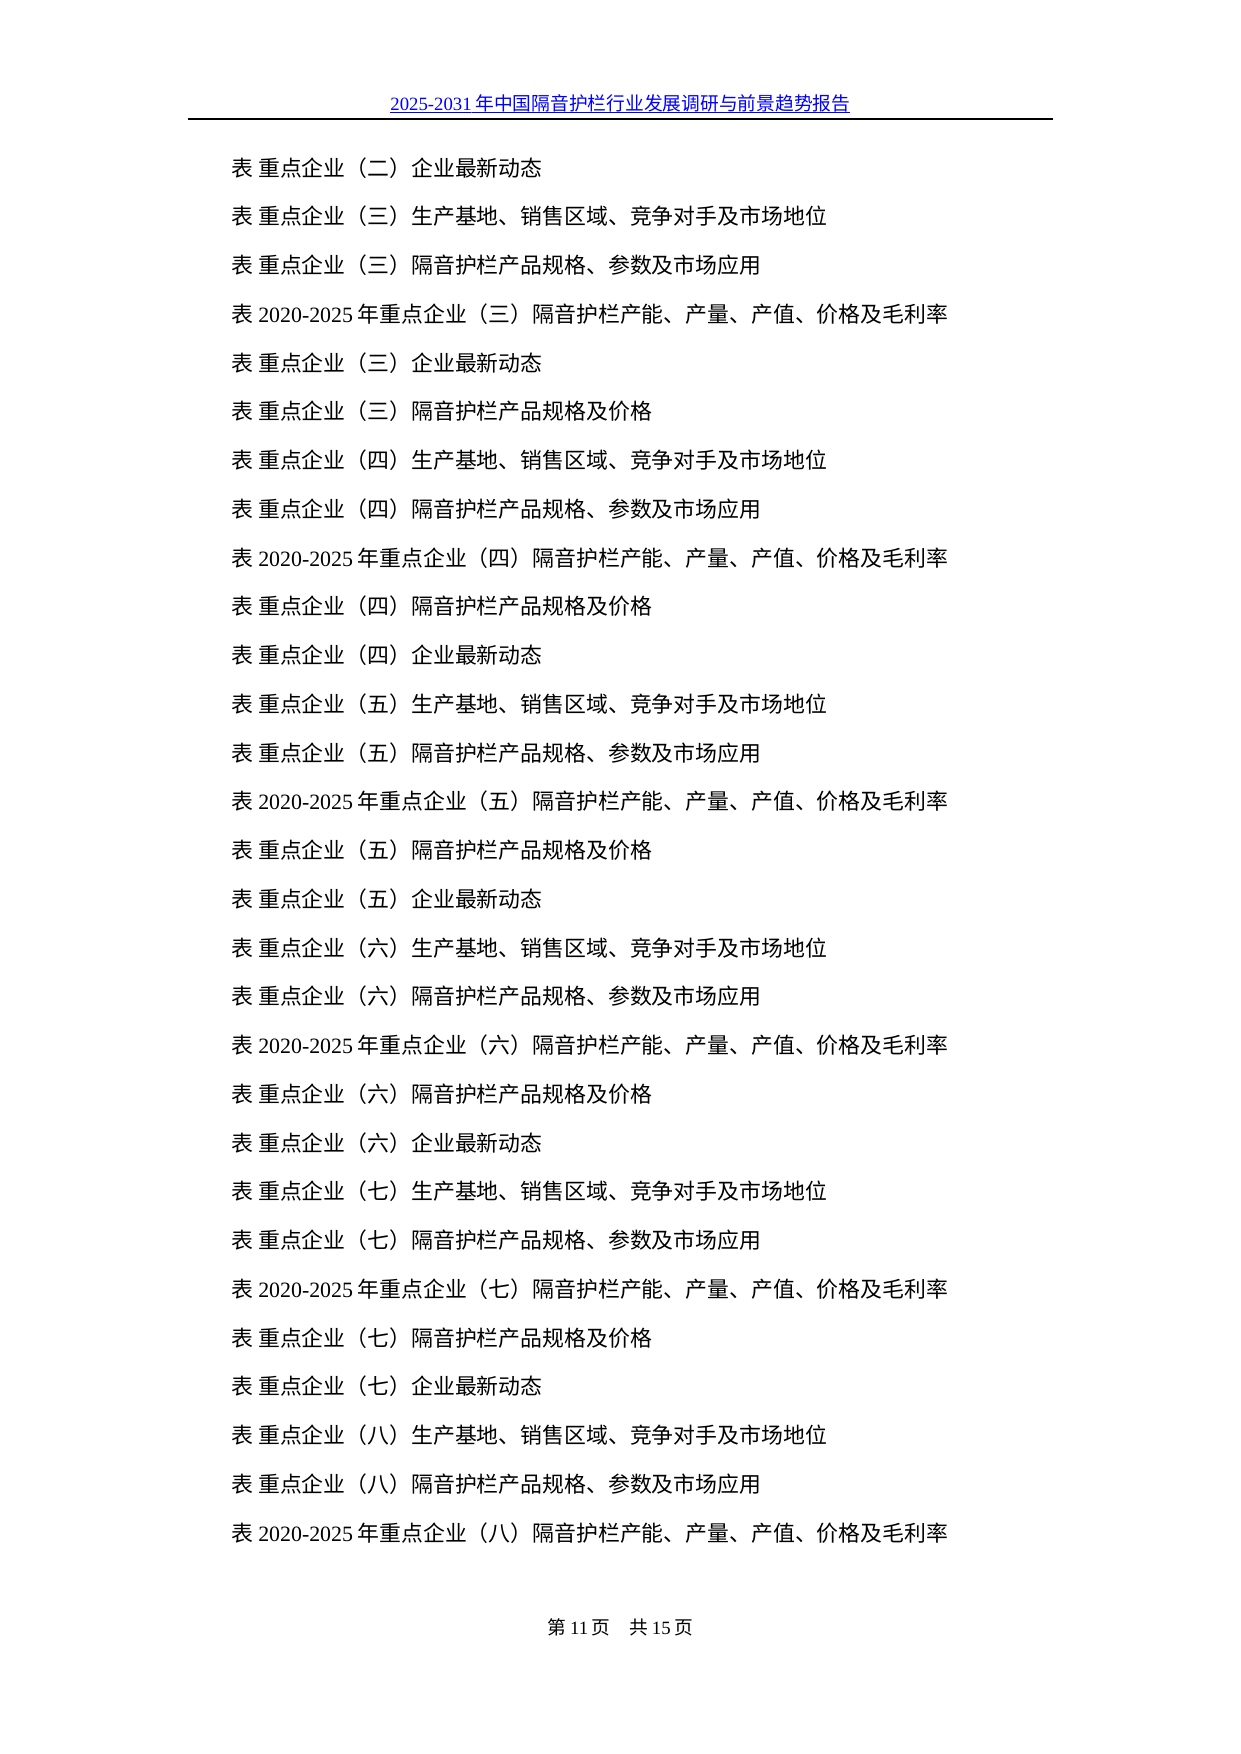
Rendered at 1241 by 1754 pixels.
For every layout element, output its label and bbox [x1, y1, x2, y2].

text [187, 150, 1053, 1548]
